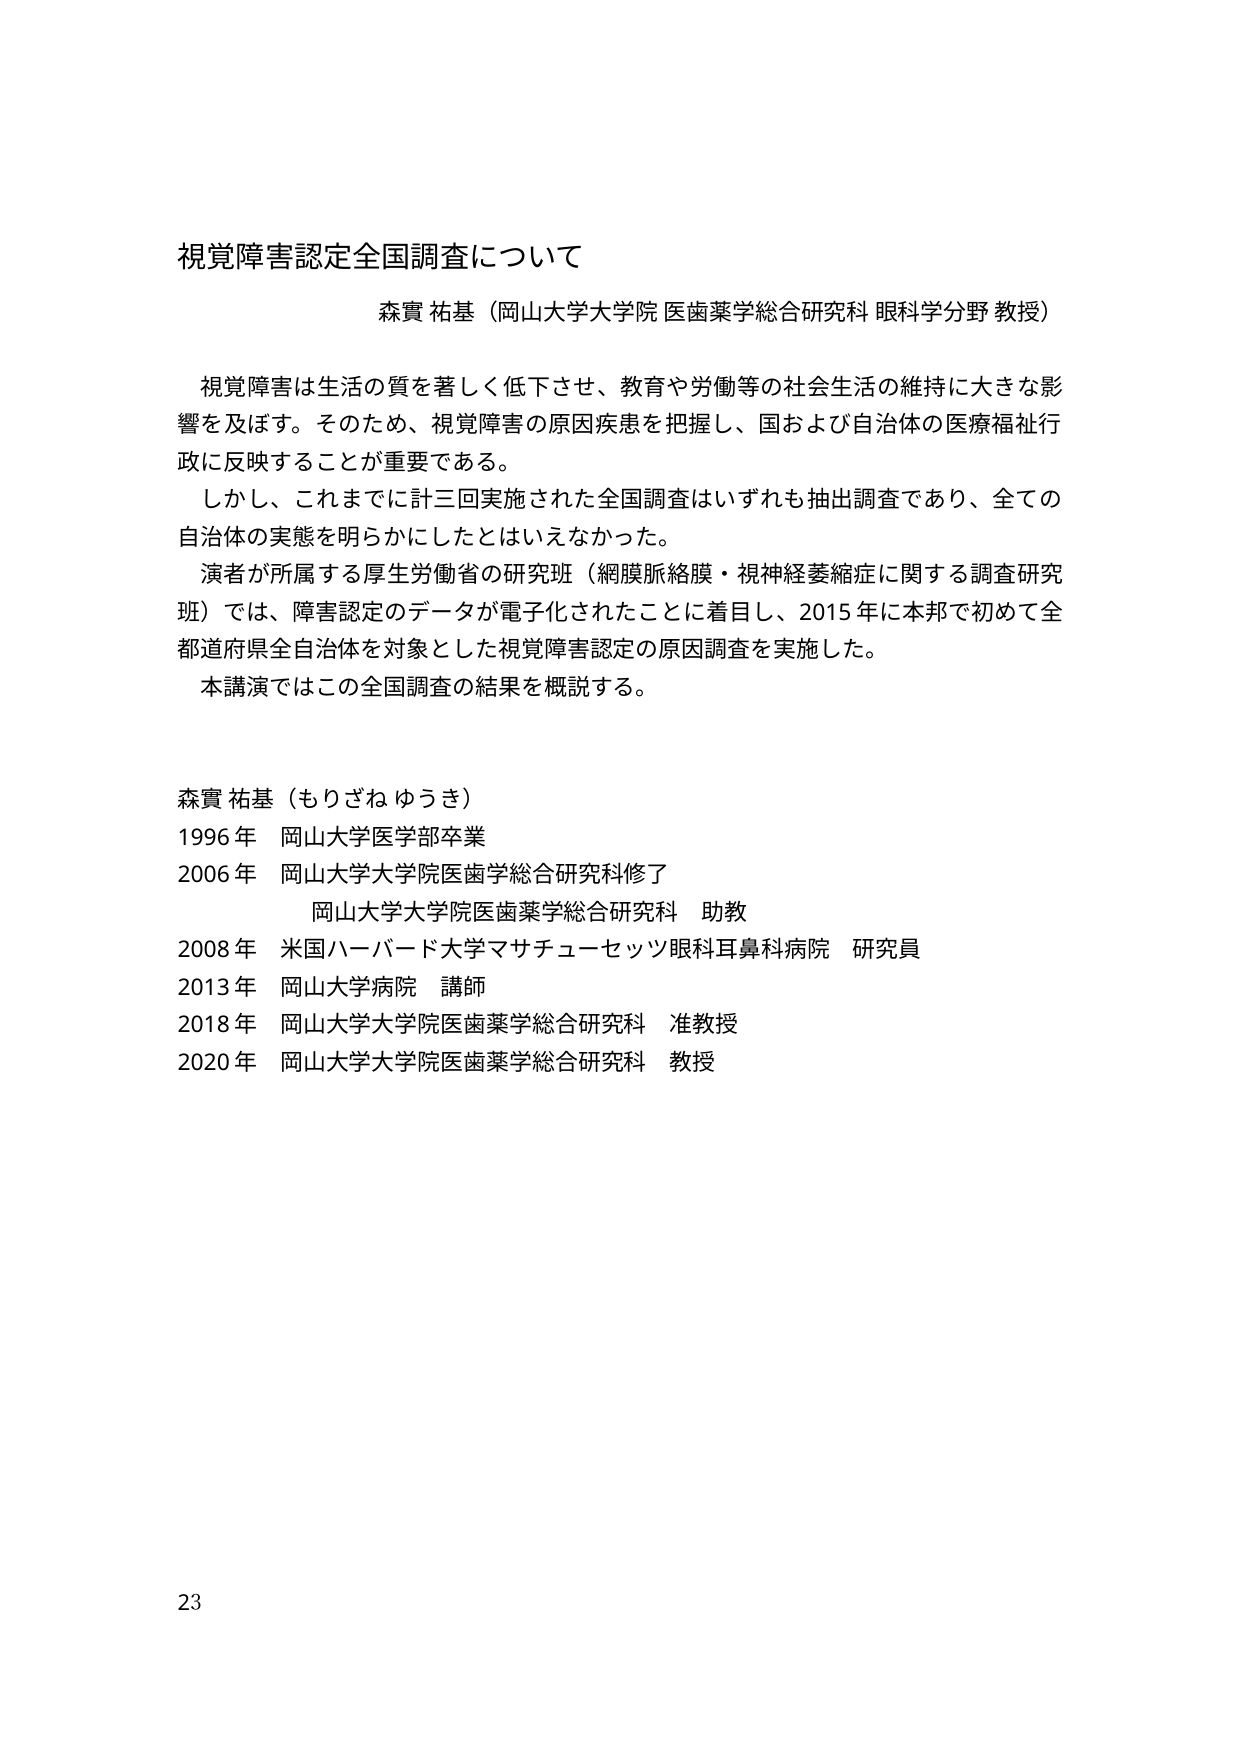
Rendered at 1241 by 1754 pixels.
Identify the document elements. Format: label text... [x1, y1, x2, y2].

text しかし、これまでに計三回実施された全国調査はいずれも抽出調査であり、全ての自治体の実態を明らかにしたとはいえなかった。 [177, 479, 1063, 554]
text 1996年 岡山大学医学部卒業 [177, 817, 1063, 854]
text 2008年 米国ハーバード大学マサチューセッツ眼科耳鼻科病院 研究員 [177, 929, 1063, 967]
text 演者が所属する厚生労働省の研究班（網膜脈絡膜・視神経萎縮症に関する調査研究班）では、障害認定のデータが電子化されたことに着目し、2015年に本邦で初めて全都道府県全自治体を対象とした視覚障害認定の原因調査を実施した。 [177, 554, 1063, 667]
text 視覚障害認定全国調査について [177, 217, 1063, 292]
text 森實 祐基（もりざね ゆうき） [177, 779, 1063, 817]
text 2013年 岡山大学病院 講師 [177, 967, 1063, 1004]
text 2018年 岡山大学大学院医歯薬学総合研究科 准教授 [177, 1004, 1063, 1042]
text 本講演ではこの全国調査の結果を概説する。 [177, 667, 1063, 704]
text 視覚障害は生活の質を著しく低下させ、教育や労働等の社会生活の維持に大きな影響を及ぼす。そのため、視覚障害の原因疾患を把握し、国および自治体の医療福祉行政に反映することが重要である。 [177, 367, 1063, 479]
text 2020年 岡山大学大学院医歯薬学総合研究科 教授 [177, 1042, 1063, 1079]
text 森實 祐基（岡山大学大学院 医歯薬学総合研究科 眼科学分野 教授） [177, 292, 1063, 329]
text 岡山大学大学院医歯薬学総合研究科 助教 [177, 892, 1063, 929]
text 2006年 岡山大学大学院医歯学総合研究科修了 [177, 854, 1063, 892]
